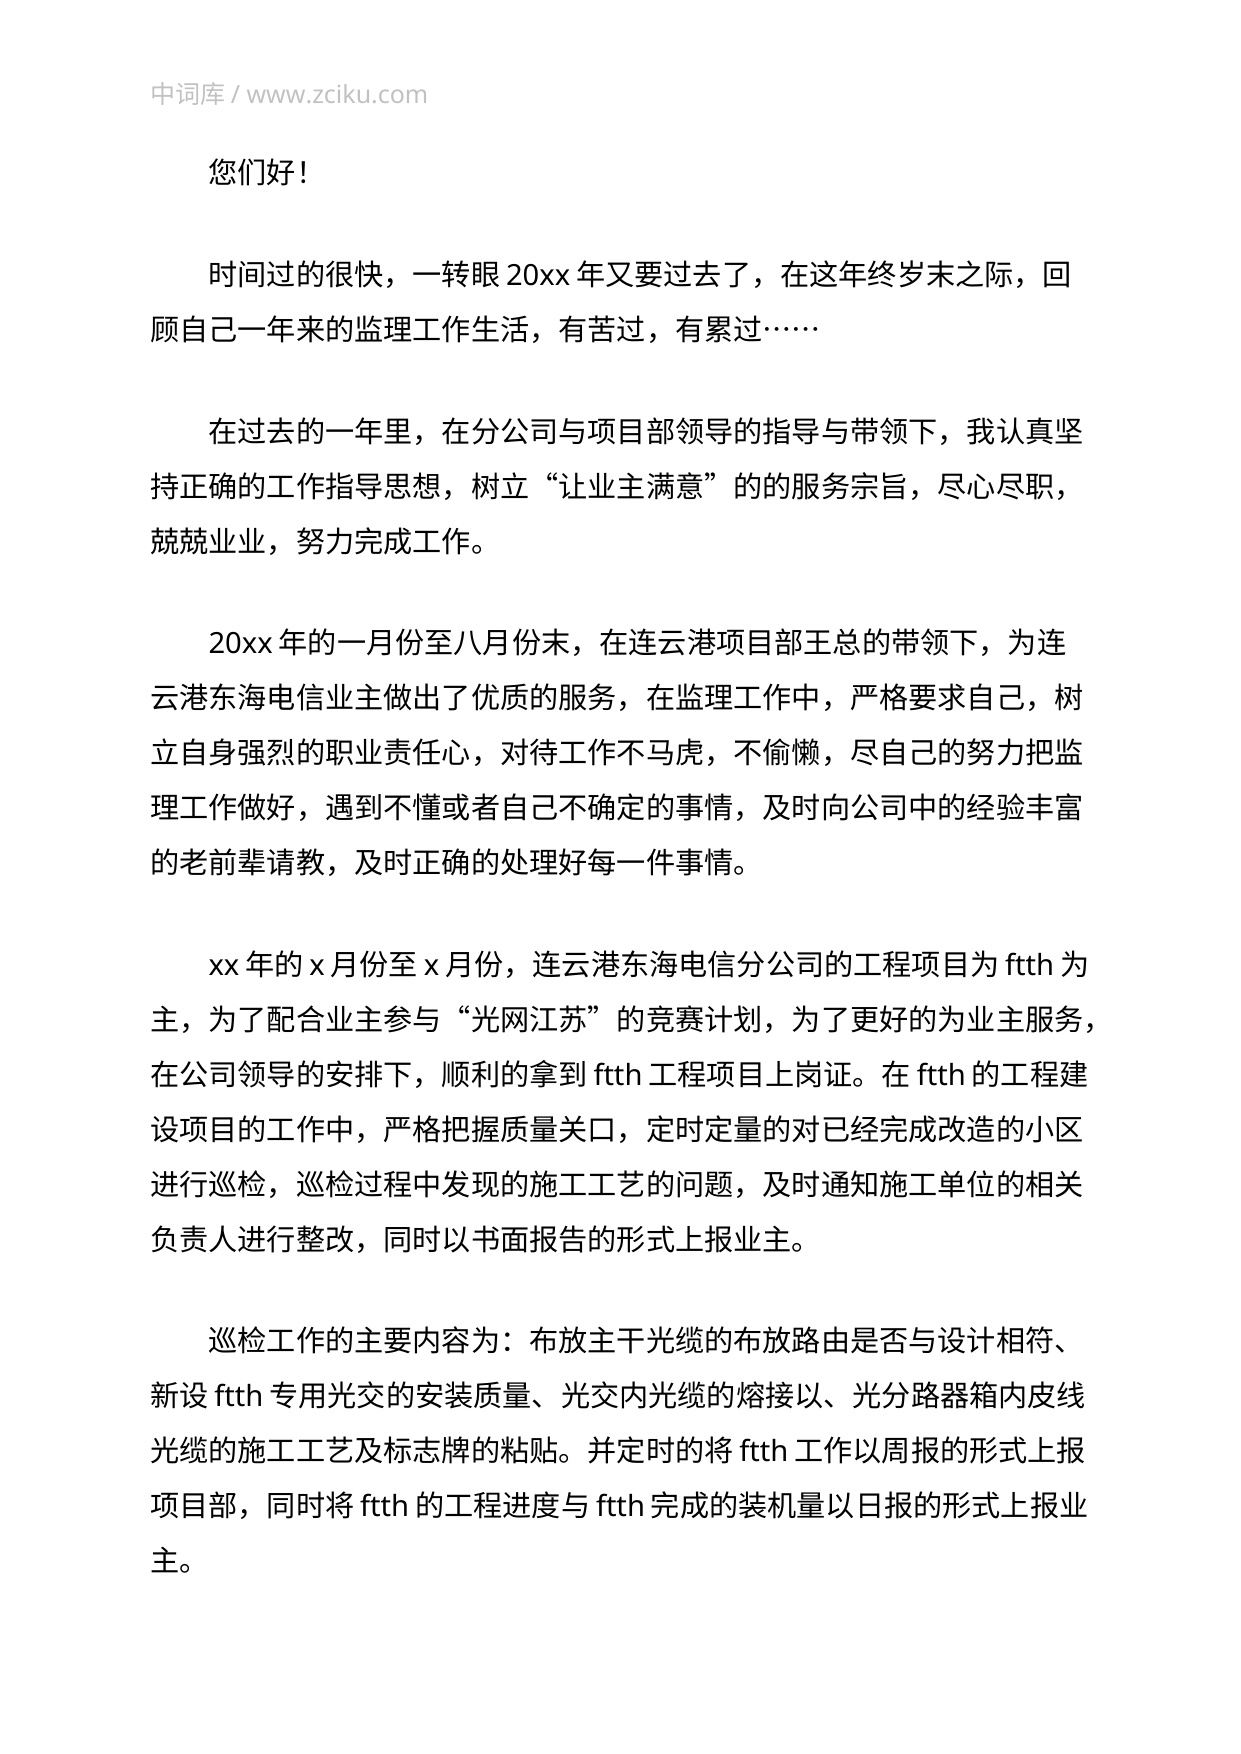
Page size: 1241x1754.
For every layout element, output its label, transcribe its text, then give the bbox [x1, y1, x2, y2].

text xx年的x月份至x月份，连云港东海电信分公司的工程项目为ftth为主，为了配合业主参与“光网江苏”的竞赛计划，为了更好的为业主服务，在公司领导的安排下，顺利的拿到ftth工程项目上岗证。在ftth的工程建设项目的工作中，严格把握质量关口，定时定量的对已经完成改造的小区进行巡检，巡检过程中发现的施工工艺的问题，及时通知施工单位的相关负责人进行整改，同时以书面报告的形式上报业主。 [150, 942, 1090, 1258]
text 时间过的很快，一转眼20xx年又要过去了，在这年终岁末之际，回顾自己一年来的监理工作生活，有苦过，有累过…… [150, 252, 1090, 349]
text 20xx年的一月份至八月份末，在连云港项目部王总的带领下，为连云港东海电信业主做出了优质的服务，在监理工作中，严格要求自己，树立自身强烈的职业责任心，对待工作不马虎，不偷懒，尽自己的努力把监理工作做好，遇到不懂或者自己不确定的事情，及时向公司中的经验丰富的老前辈请教，及时正确的处理好每一件事情。 [150, 620, 1090, 882]
text 在过去的一年里，在分公司与项目部领导的指导与带领下，我认真坚持正确的工作指导思想，树立“让业主满意”的的服务宗旨，尽心尽职，兢兢业业，努力完成工作。 [150, 408, 1090, 561]
text 您们好！ [150, 150, 1090, 192]
text 巡检工作的主要内容为：布放主干光缆的布放路由是否与设计相符、新设ftth专用光交的安装质量、光交内光缆的熔接以、光分路器箱内皮线光缆的施工工艺及标志牌的粘贴。并定时的将ftth工作以周报的形式上报项目部，同时将ftth的工程进度与ftth完成的装机量以日报的形式上报业主。 [150, 1318, 1090, 1580]
